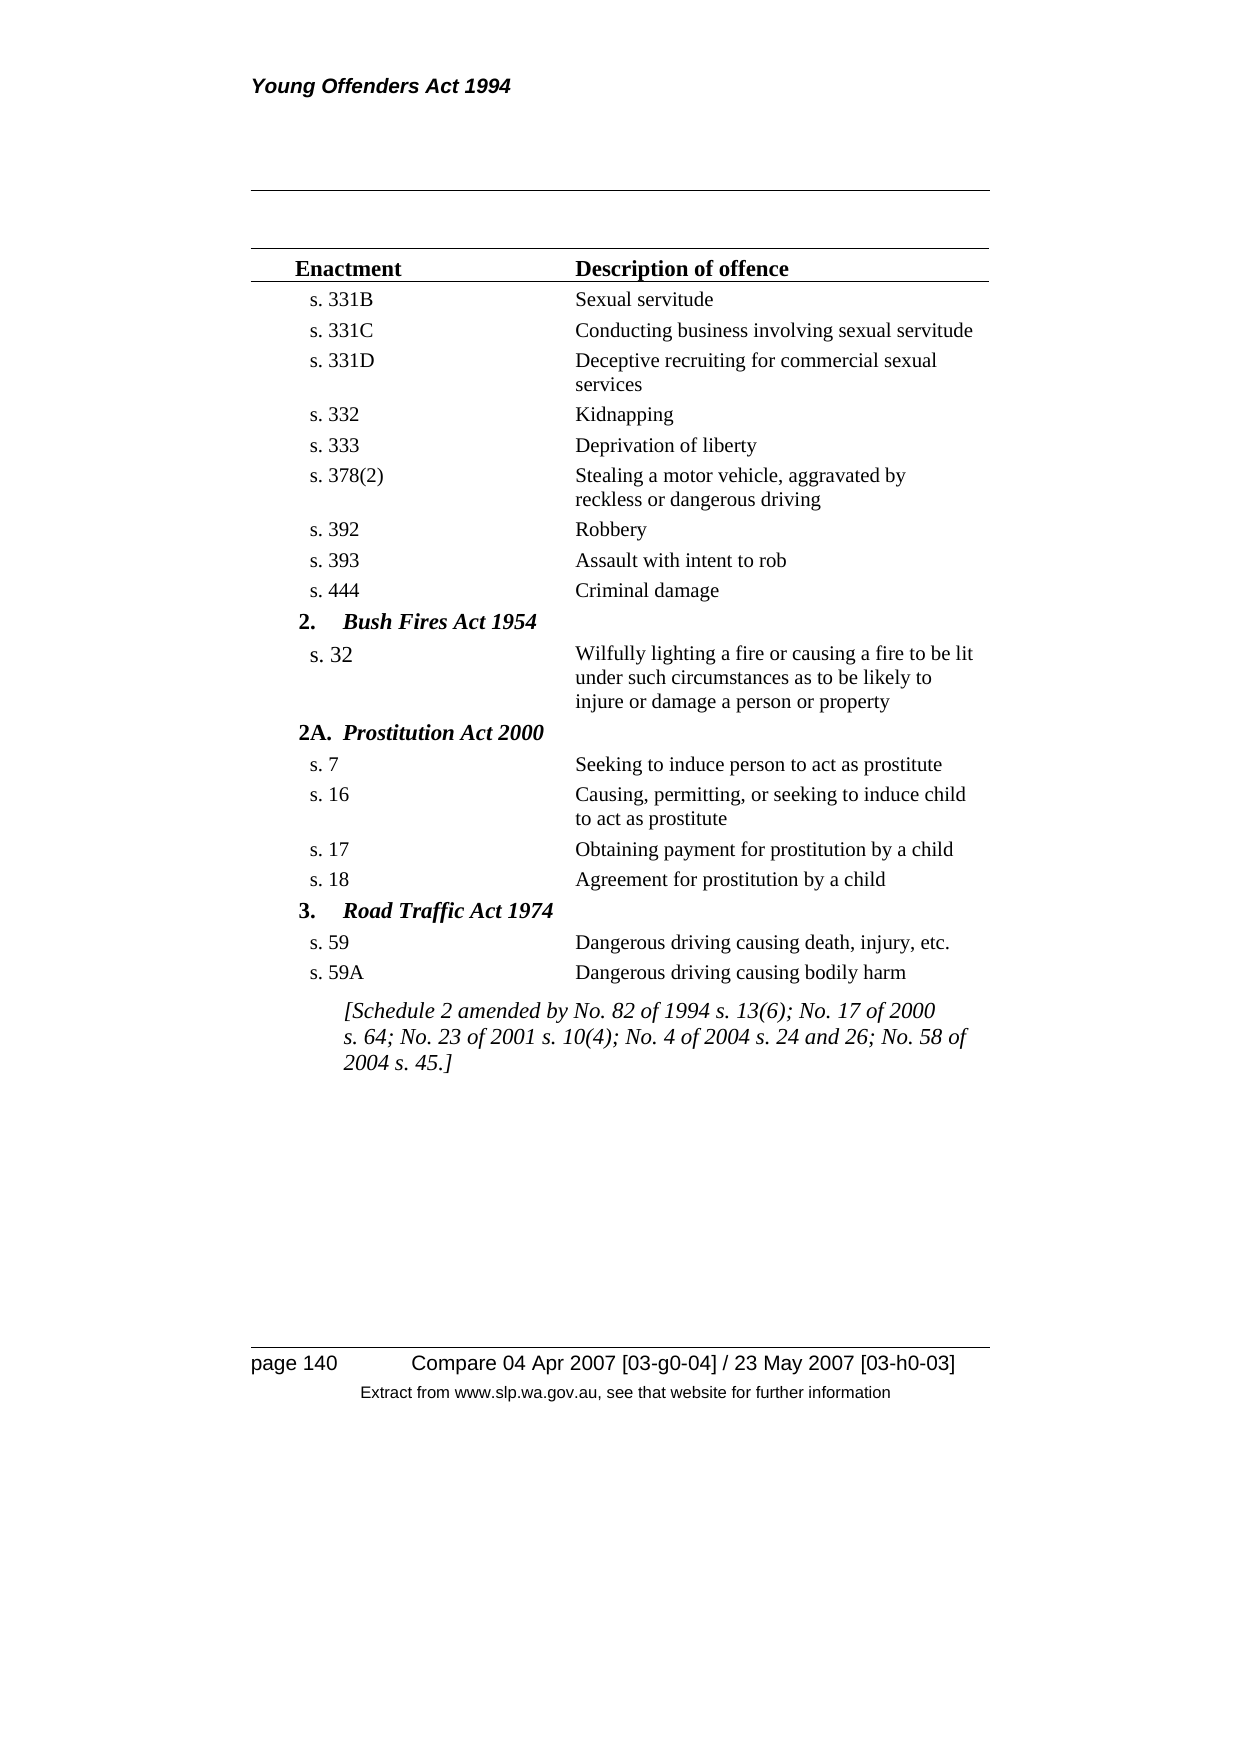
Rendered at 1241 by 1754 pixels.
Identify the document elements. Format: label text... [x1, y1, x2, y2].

table_cell s. 331B [251, 282, 531, 311]
table_cell 3. Road Traffic Act 1974 [251, 891, 989, 924]
table_cell Deceptive recruiting for commercial sexual services [531, 342, 989, 396]
table_cell s. 17 [251, 830, 531, 861]
table_cell s. 7 [251, 746, 531, 776]
table_cell Conducting business involving sexual servitude [531, 311, 989, 342]
table_cell s. 378(2) [251, 457, 531, 511]
table_cell s. 332 [251, 396, 531, 426]
table_cell Criminal damage [531, 572, 989, 602]
table_header Description of offence [531, 249, 989, 281]
table_cell s. 333 [251, 426, 531, 457]
table_cell Causing, permitting, or seeking to induce child to act as prostitute [531, 776, 989, 830]
table_cell Robbery [531, 511, 989, 541]
table_cell Sexual servitude [531, 282, 989, 311]
table_cell Dangerous driving causing bodily harm [531, 954, 989, 984]
table_cell s. 59 [251, 924, 531, 954]
table_cell Assault with intent to rob [531, 541, 989, 572]
table_cell Obtaining payment for prostitution by a child [531, 830, 989, 861]
table_cell s. 32 [251, 635, 531, 713]
table_cell s. 444 [251, 572, 531, 602]
table_cell s. 393 [251, 541, 531, 572]
table_cell Deprivation of liberty [531, 426, 989, 457]
table_cell Wilfully lighting a fire or causing a fire to be lit under such circumstances as to be likely to injure or damage a person or property [531, 635, 989, 713]
table_cell s. 331C [251, 311, 531, 342]
table_cell 2A. Prostitution Act 2000 [251, 713, 989, 746]
table_cell Stealing a motor vehicle, aggravated by reckless or dangerous driving [531, 457, 989, 511]
table_cell Agreement for prostitution by a child [531, 861, 989, 891]
table_cell Seeking to induce person to act as prostitute [531, 746, 989, 776]
table_cell s. 18 [251, 861, 531, 891]
table_cell s. 392 [251, 511, 531, 541]
table_cell s. 59A [251, 954, 531, 984]
table_cell s. 16 [251, 776, 531, 830]
text [Schedule 2 amended by No. 82 of 1994 s. 13(6); No. 17 of 2000 s. 64; No. 23 of 2001 s. 10(4); No. 4 of 2004 s. 24 and 26; No. 58 of 2004 s. 45.] [251, 997, 990, 1076]
table_cell s. 331D [251, 342, 531, 396]
table_cell Kidnapping [531, 396, 989, 426]
table_header Enactment [251, 249, 531, 281]
table_cell 2. Bush Fires Act 1954 [251, 602, 989, 635]
table_cell Dangerous driving causing death, injury, etc. [531, 924, 989, 954]
